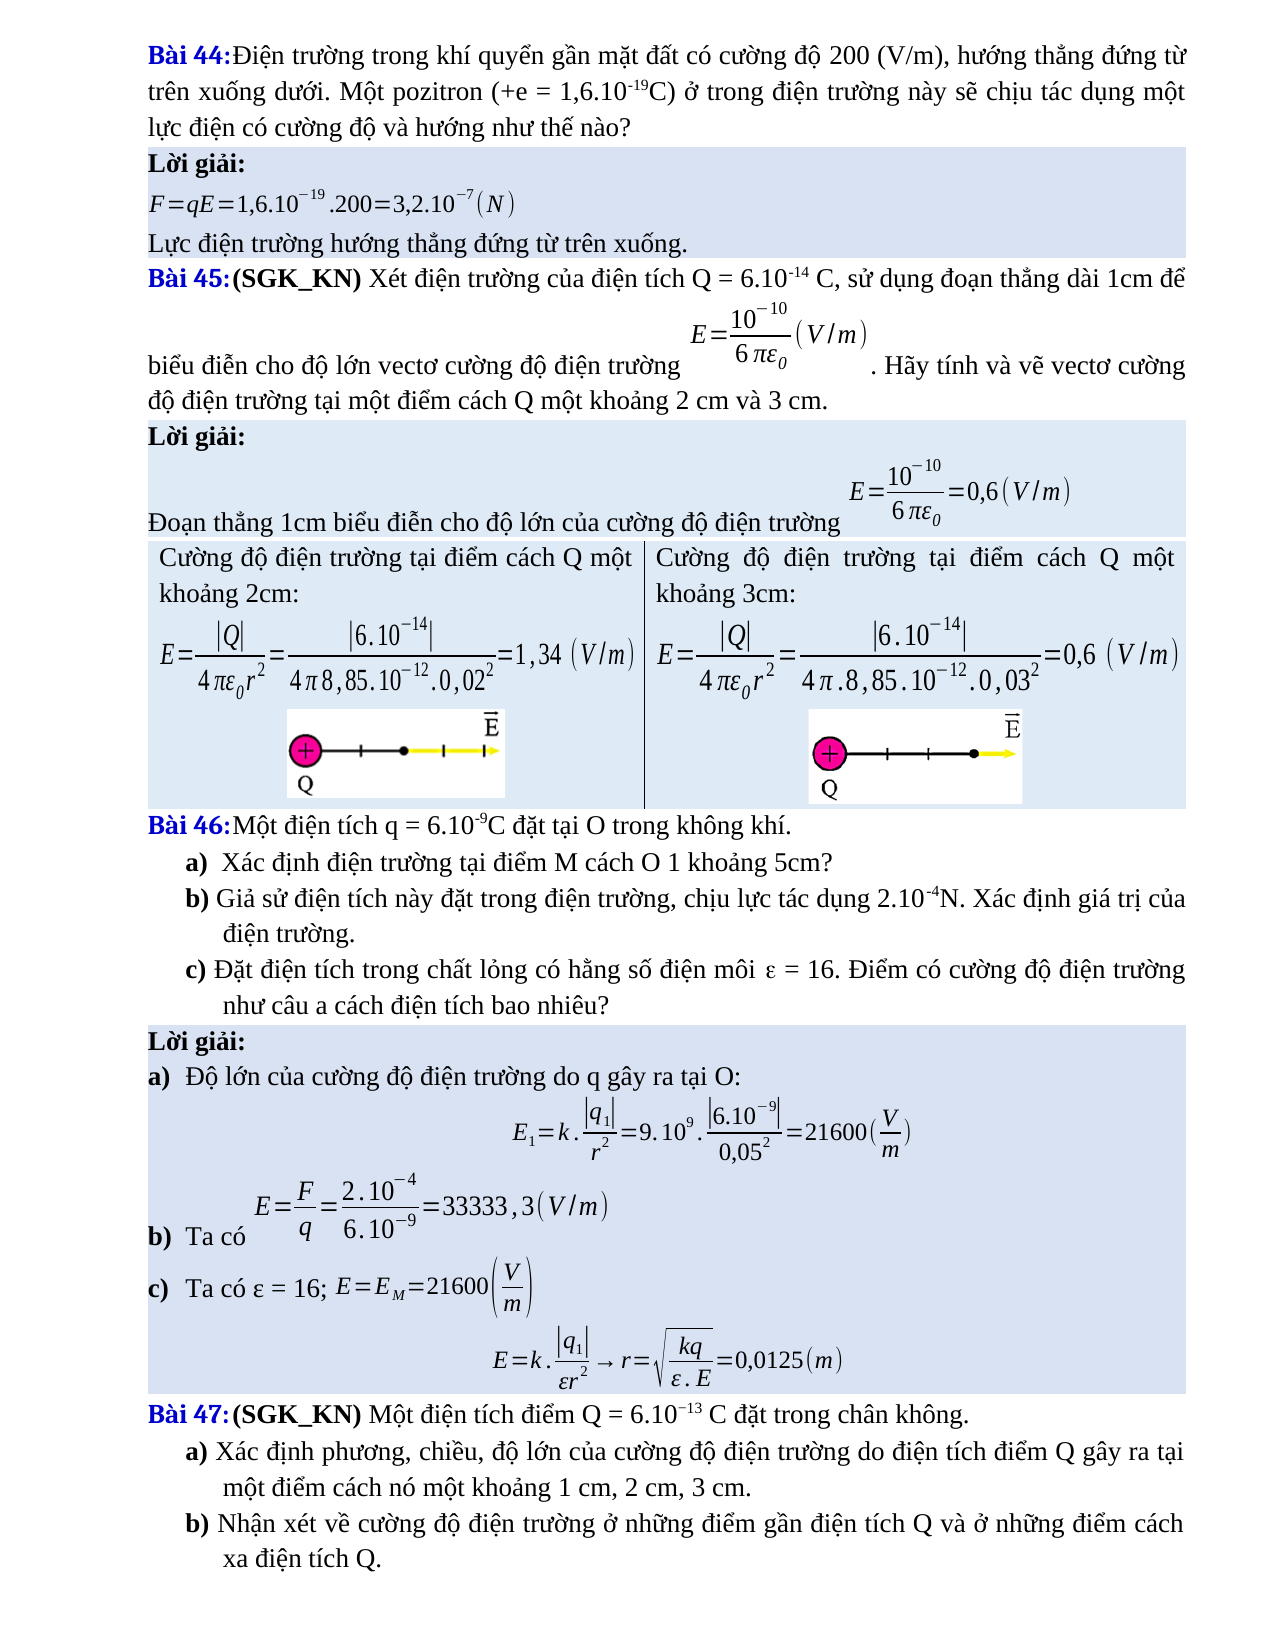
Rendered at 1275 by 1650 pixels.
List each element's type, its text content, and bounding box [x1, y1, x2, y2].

list Một điện tích q = 6.10-9C đặt tại O trong không khí. [148, 809, 1186, 841]
text Lời giải: [148, 1025, 1186, 1056]
list Ta có [148, 1170, 1186, 1251]
text b) Giả sử điện tích này đặt trong điện trường, chịu lực tác dụng 2.10-4N. Xác định giá trị của điện trường. [185, 882, 1186, 949]
picture [808, 709, 1023, 804]
list Điện trường trong khí quyển gần mặt đất có cường độ 200 (V/m), hướng thẳng đứng từ trên xuống dưới. Một pozitron (+e = 1,6.10-19C) ở trong điện trường này sẽ chịu tác dụng một lực điện có cường độ và hướng như thế nào? [148, 39, 1186, 142]
list (SGK_KN) Một điện tích điểm Q = 6.10−13 C đặt trong chân không. [148, 1398, 1186, 1431]
text a) Xác định phương, chiều, độ lớn của cường độ điện trường do điện tích điểm Q gây ra tại một điểm cách nó một khoảng 1 cm, 2 cm, 3 cm. [185, 1435, 1186, 1502]
list Ta có ε = 16; [148, 1255, 1186, 1320]
text Lời giải: [148, 147, 1186, 178]
table_header Cường độ điện trường tại điểm cách Q một khoảng 2cm: [148, 541, 644, 809]
text b) Nhận xét về cường độ điện trường ở những điểm gần điện tích Q và ở những điểm cách xa điện tích Q. [185, 1507, 1186, 1574]
text Lời giải: [148, 420, 1186, 451]
list Độ lớn của cường độ điện trường do q gây ra tại O: [148, 1061, 1186, 1092]
list (SGK_KN) Xét điện trường của điện tích Q = 6.10-14 C, sử dụng đoạn thẳng dài 1cm để biểu điễn cho độ lớn vectơ cường độ điện trường . Hãy tính và vẽ vectơ cường độ điện trường tại một điểm cách Q một khoảng 2 cm và 3 cm. [148, 262, 1186, 416]
text Lực điện trường hướng thẳng đứng từ trên xuống. [148, 227, 1186, 258]
text a) Xác định điện trường tại điểm M cách O 1 khoảng 5cm? [185, 846, 1186, 877]
table_header Cường độ điện trường tại điểm cách Q một khoảng 3cm: [645, 541, 1186, 809]
picture [287, 709, 506, 798]
text Đoạn thẳng 1cm biểu điễn cho độ lớn của cường độ điện trường [148, 456, 1186, 537]
text c) Đặt điện tích trong chất lỏng có hằng số điện môi = 16. Điểm có cường độ điện trường như câu a cách điện tích bao nhiêu? [185, 953, 1186, 1020]
